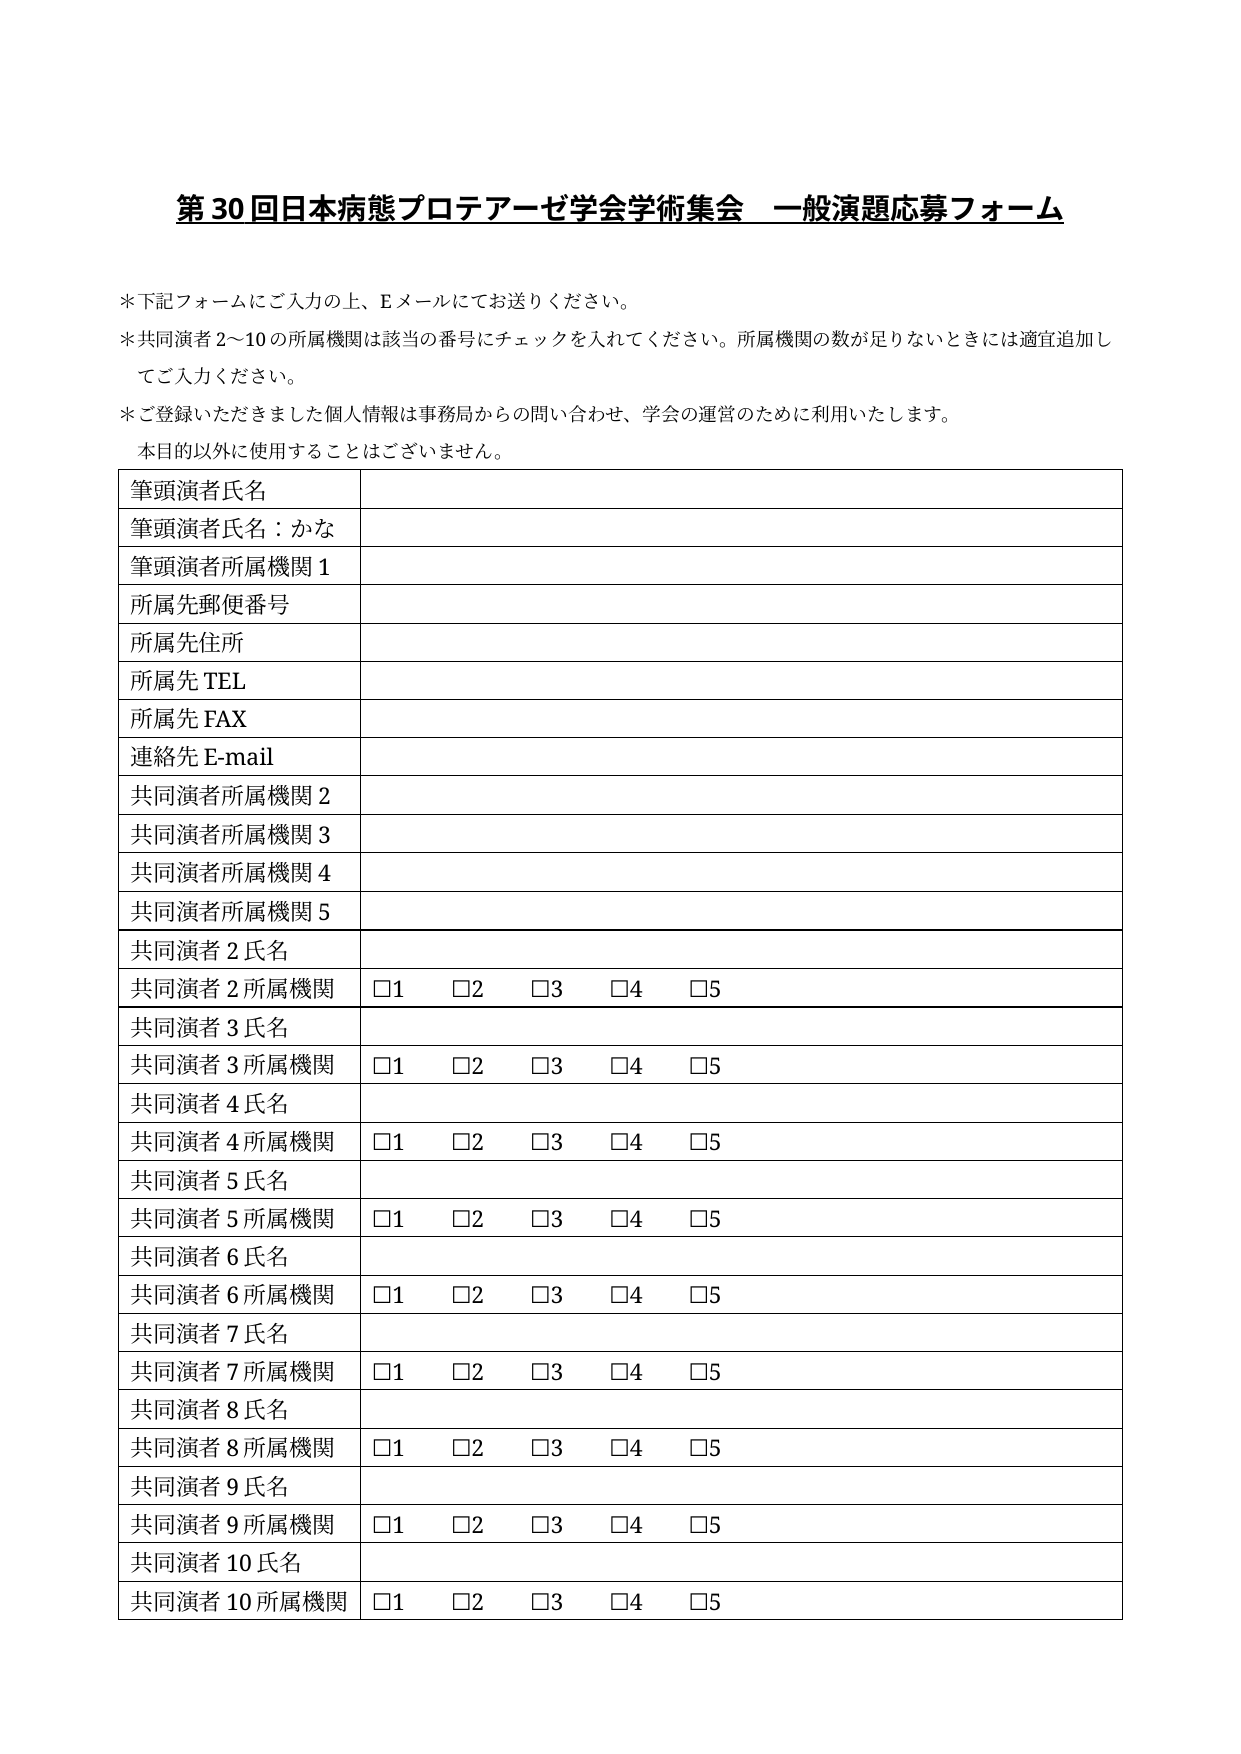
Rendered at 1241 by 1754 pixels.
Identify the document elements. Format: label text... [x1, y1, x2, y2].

table_cell 共同演者2所属機関 [119, 969, 360, 1006]
table_cell [361, 931, 1122, 968]
table_cell 共同演者7所属機関 [119, 1352, 360, 1389]
table_cell [361, 1429, 1122, 1466]
table_cell 共同演者8所属機関 [119, 1429, 360, 1466]
table_cell 共同演者所属機関5 [119, 892, 360, 929]
table_cell [361, 1123, 1122, 1159]
table_cell [361, 1505, 1122, 1542]
table_cell [361, 700, 1122, 737]
table_cell 連絡先E-mail [119, 738, 360, 774]
table_cell [361, 1008, 1122, 1045]
table_cell [361, 1390, 1122, 1428]
table_cell [361, 853, 1122, 891]
text 第30回日本病態プロテアーゼ学会学術集会 一般演題応募フォーム [118, 169, 1122, 244]
table_cell 筆頭演者所属機関1 [119, 547, 360, 584]
table_cell [361, 1199, 1122, 1236]
table_cell 共同演者7氏名 [119, 1314, 360, 1351]
table_cell [361, 1161, 1122, 1198]
table_cell 共同演者所属機関2 [119, 776, 360, 814]
table_cell [361, 1352, 1122, 1389]
table_cell 所属先住所 [119, 624, 360, 661]
table_cell [361, 815, 1122, 852]
table_cell 共同演者6所属機関 [119, 1276, 360, 1313]
table_cell 共同演者10氏名 [119, 1543, 360, 1581]
table_cell 共同演者5所属機関 [119, 1199, 360, 1236]
table_header [361, 470, 1122, 508]
text ＊下記フォームにご入力の上、Eメールにてお送りください。 [118, 282, 1122, 319]
table_cell [361, 585, 1122, 622]
table_cell 共同演者2氏名 [119, 931, 360, 968]
table_cell 共同演者3氏名 [119, 1008, 360, 1045]
table_cell 共同演者5氏名 [119, 1161, 360, 1198]
table_header 筆頭演者氏名 [119, 470, 360, 508]
table_cell 共同演者9氏名 [119, 1467, 360, 1504]
table_cell [361, 892, 1122, 929]
table_cell 共同演者所属機関3 [119, 815, 360, 852]
table_cell [361, 1084, 1122, 1121]
table_cell 共同演者4所属機関 [119, 1123, 360, 1159]
table_cell [361, 1314, 1122, 1351]
table_cell [361, 509, 1122, 546]
table_cell 共同演者3所属機関 [119, 1046, 360, 1083]
table_cell [361, 1046, 1122, 1083]
table_cell 所属先郵便番号 [119, 585, 360, 622]
table_cell [361, 776, 1122, 814]
table_cell [361, 1582, 1122, 1619]
table_cell [361, 1237, 1122, 1274]
table_cell [361, 662, 1122, 698]
table_cell 共同演者8氏名 [119, 1390, 360, 1428]
table_cell 所属先FAX [119, 700, 360, 737]
table_cell [361, 969, 1122, 1006]
table_cell 共同演者4氏名 [119, 1084, 360, 1121]
table_cell [361, 738, 1122, 774]
table_cell 筆頭演者氏名：かな [119, 509, 360, 546]
table_cell [361, 1543, 1122, 1581]
table_cell 共同演者9所属機関 [119, 1505, 360, 1542]
table_cell [361, 1276, 1122, 1313]
table_cell 所属先TEL [119, 662, 360, 698]
table_cell [361, 547, 1122, 584]
text ＊ご登録いただきました個人情報は事務局からの問い合わせ、学会の運営のために利用いたします。 [118, 394, 1122, 432]
text ＊共同演者2～10の所属機関は該当の番号にチェックを入れてください。所属機関の数が足りないときには適宜追加してご入力ください。 [118, 319, 1122, 394]
table_cell [361, 1467, 1122, 1504]
table_cell [361, 624, 1122, 661]
text 本目的以外に使用することはございません。 [118, 432, 1122, 469]
table_cell 共同演者所属機関4 [119, 853, 360, 891]
table_cell 共同演者6氏名 [119, 1237, 360, 1274]
table_cell 共同演者10所属機関 [119, 1582, 360, 1619]
